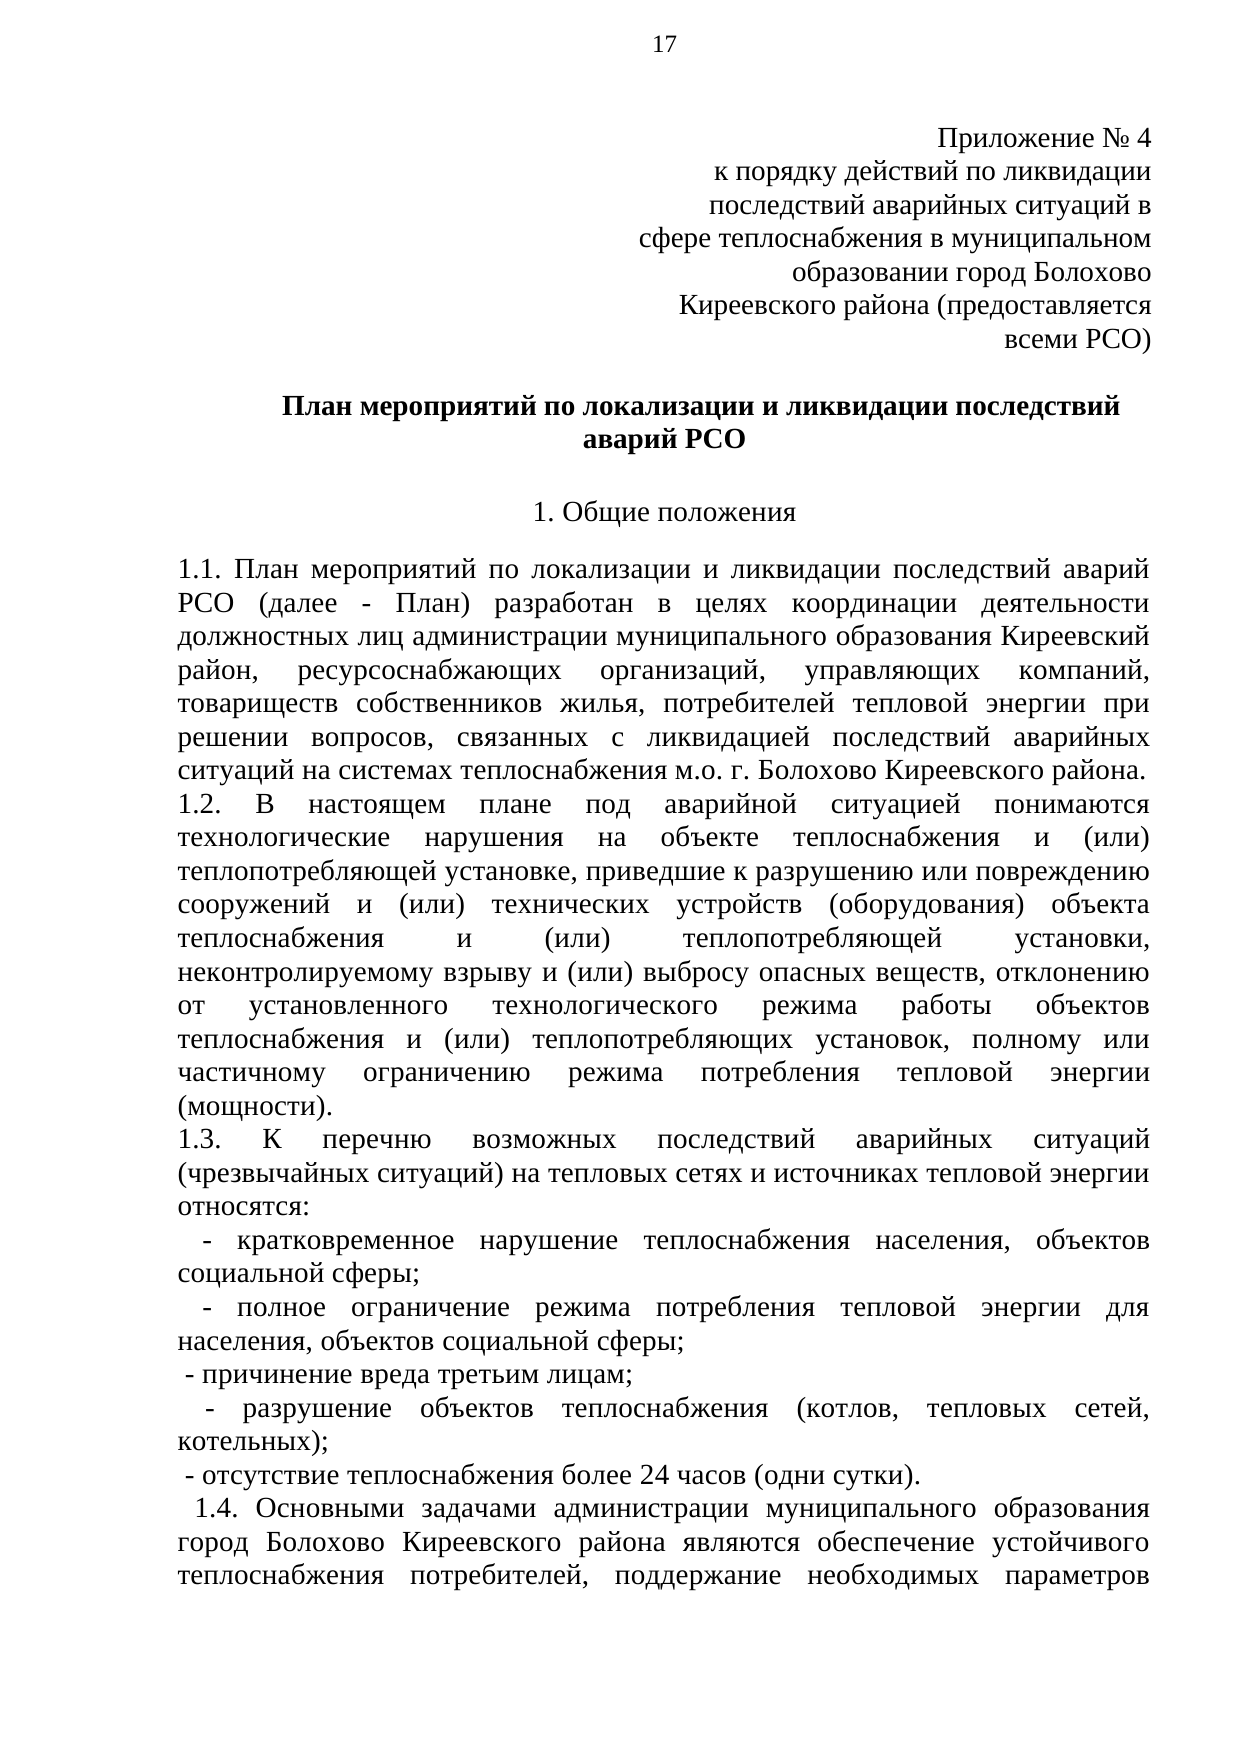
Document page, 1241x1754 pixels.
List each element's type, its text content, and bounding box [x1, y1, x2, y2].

text к порядку действий по ликвидации последствий аварийных ситуаций в сфере теплоснабжения в муниципальном образовании город Болохово Киреевского района (предоставляется всеми РСО) [635, 153, 1152, 354]
text - отсутствие теплоснабжения более 24 часов (одни сутки). [177, 1457, 1152, 1490]
text - разрушение объектов теплоснабжения (котлов, тепловых сетей, котельных); [177, 1390, 1152, 1457]
text 1.2. В настоящем плане под аварийной ситуацией понимаются технологические нарушения на объекте теплоснабжения и (или) теплопотребляющей установке, приведшие к разрушению или повреждению сооружений и (или) технических устройств (оборудования) объекта теплоснабжения и (или) теплопотребляющей установки, неконтролируемому взрыву и (или) выбросу опасных веществ, отклонению от установленного технологического режима работы объектов теплоснабжения и (или) теплопотребляющих установок, полному или частичному ограничению режима потребления тепловой энергии (мощности). [177, 786, 1152, 1121]
text - полное ограничение режима потребления тепловой энергии для населения, объектов социальной сферы; [177, 1289, 1152, 1356]
text 1.3. К перечню возможных последствий аварийных ситуаций (чрезвычайных ситуаций) на тепловых сетях и источниках тепловой энергии относятся: [177, 1121, 1152, 1222]
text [177, 1490, 1152, 1591]
text 1.1. План мероприятий по локализации и ликвидации последствий аварий РСО (далее - План) разработан в целях координации деятельности должностных лиц администрации муниципального образования Киреевский район, ресурсоснабжающих организаций, управляющих компаний, товариществ собственников жилья, потребителей тепловой энергии при решении вопросов, связанных с ликвидацией последствий аварийных ситуаций на системах теплоснабжения м.о. г. Болохово Киреевского района. [177, 551, 1152, 786]
text Приложение № 4 [635, 120, 1152, 153]
text - причинение вреда третьим лицам; [177, 1356, 1152, 1390]
text 1. Общие положения [177, 494, 1152, 528]
text - кратковременное нарушение теплоснабжения населения, объектов социальной сферы; [177, 1222, 1152, 1289]
text План мероприятий по локализации и ликвидации последствий аварий РСО [177, 388, 1152, 455]
